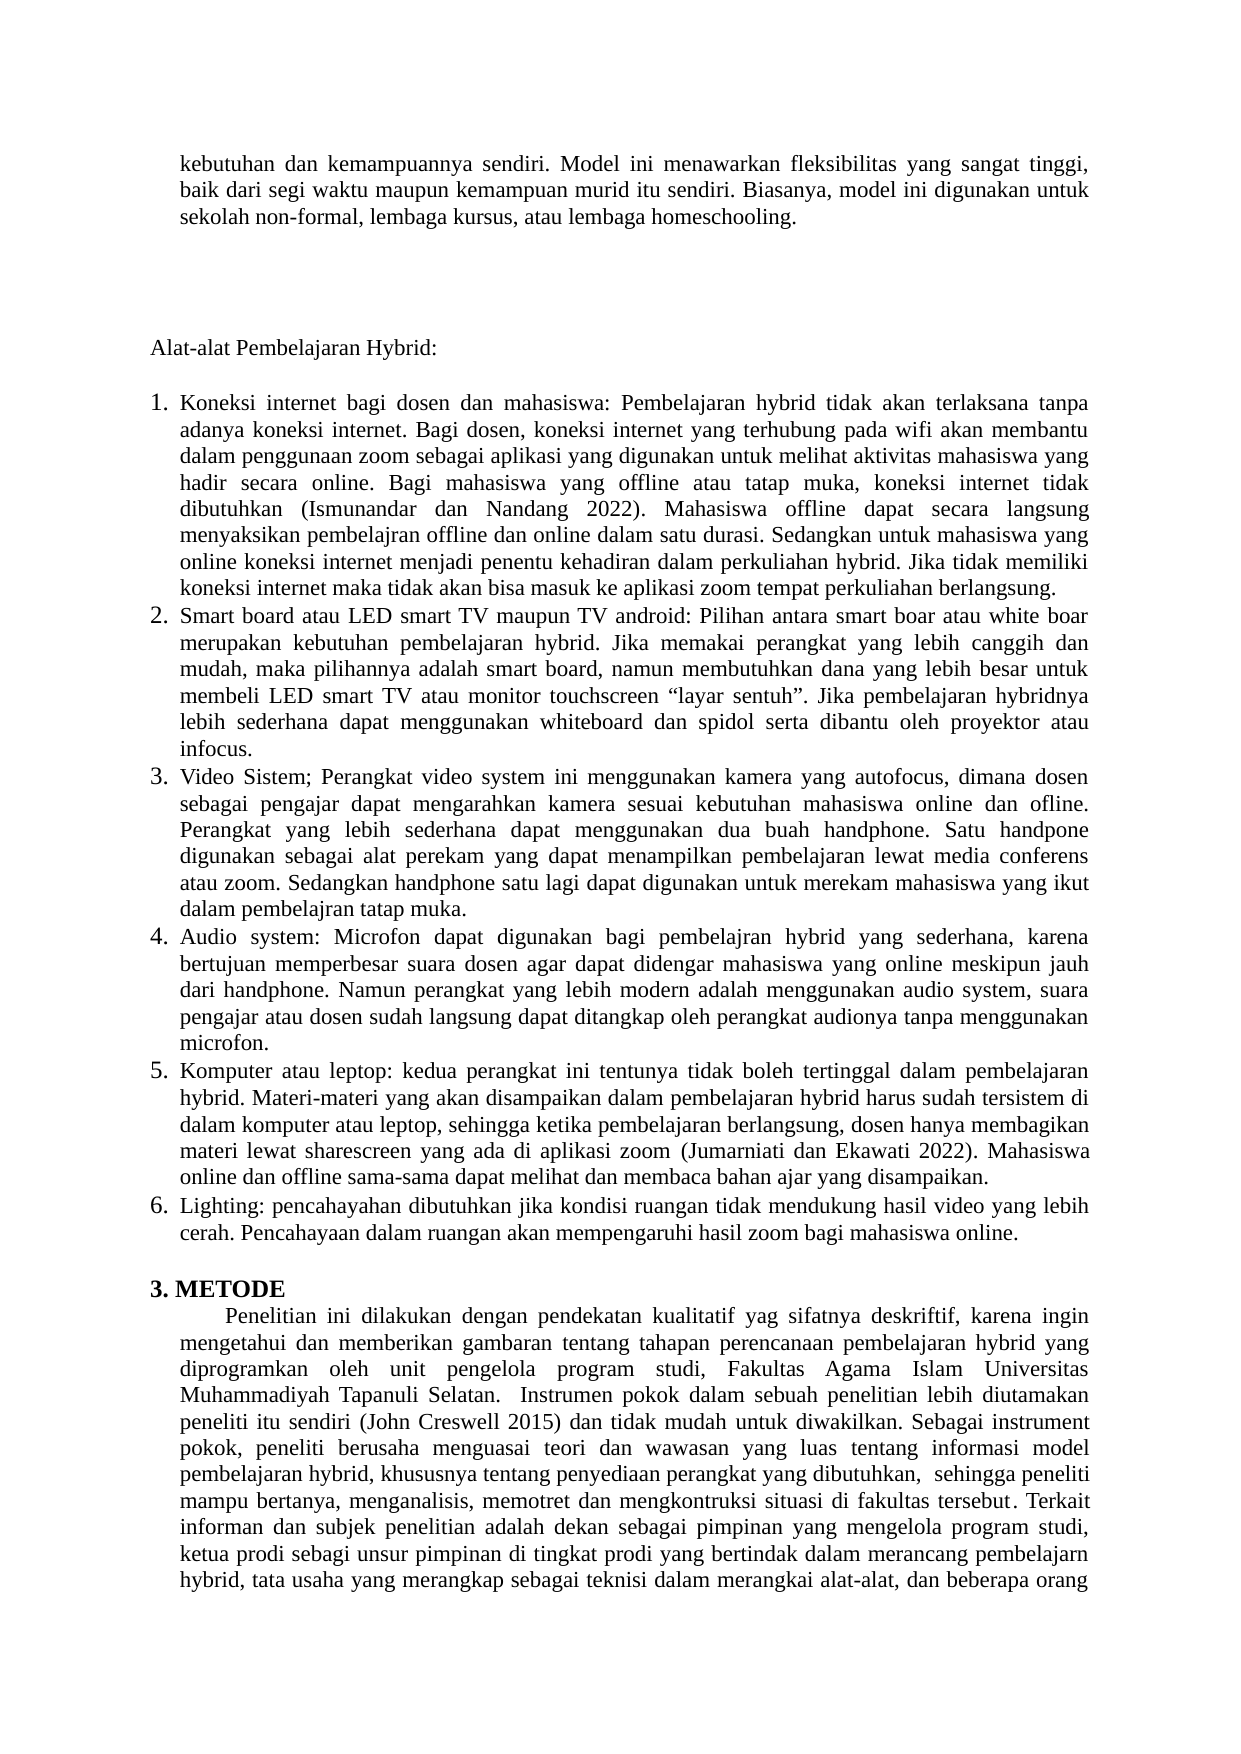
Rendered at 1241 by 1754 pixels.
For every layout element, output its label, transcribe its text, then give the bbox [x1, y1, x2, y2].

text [179, 1302, 1090, 1592]
text Alat-alat Pembelajaran Hybrid: [150, 334, 1090, 361]
list Koneksi internet bagi dosen dan mahasiswa: Pembelajaran hybrid tidak akan terlaksana tanpa adanya koneksi internet. Bagi dosen, koneksi internet yang terhubung pada wifi akan membantu dalam penggunaan zoom sebagai aplikasi yang digunakan untuk melihat aktivitas mahasiswa yang hadir secara online. Bagi mahasiswa yang offline atau tatap muka, koneksi internet tidak dibutuhkan . Mahasiswa offline dapat secara langsung menyaksikan pembelajran offline dan online dalam satu durasi. Sedangkan untuk mahasiswa yang online koneksi internet menjadi penentu kehadiran dalam perkuliahan hybrid. Jika tidak memiliki koneksi internet maka tidak akan bisa masuk ke aplikasi zoom tempat perkuliahan berlangsung. [150, 387, 1090, 600]
list Komputer atau leptop: kedua perangkat ini tentunya tidak boleh tertinggal dalam pembelajaran hybrid. Materi-materi yang akan disampaikan dalam pembelajaran hybrid harus sudah tersistem di dalam komputer atau leptop, sehingga ketika pembelajaran berlangsung, dosen hanya membagikan materi lewat sharescreen yang ada di aplikasi zoom . Mahasiswa online dan offline sama-sama dapat melihat dan membaca bahan ajar yang disampaikan. [150, 1056, 1090, 1190]
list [150, 150, 1090, 229]
list Smart board atau LED smart TV maupun TV android: Pilihan antara smart boar atau white boar merupakan kebutuhan pembelajaran hybrid. Jika memakai perangkat yang lebih canggih dan mudah, maka pilihannya adalah smart board, namun membutuhkan dana yang lebih besar untuk membeli LED smart TV atau monitor touchscreen “layar sentuh”. Jika pembelajaran hybridnya lebih sederhana dapat menggunakan whiteboard dan spidol serta dibantu oleh proyektor atau infocus. [150, 600, 1090, 761]
text 3. METODE [150, 1274, 1090, 1302]
list Video Sistem; Perangkat video system ini menggunakan kamera yang autofocus, dimana dosen sebagai pengajar dapat mengarahkan kamera sesuai kebutuhan mahasiswa online dan ofline. Perangkat yang lebih sederhana dapat menggunakan dua buah handphone. Satu handpone digunakan sebagai alat perekam yang dapat menampilkan pembelajaran lewat media conferens atau zoom. Sedangkan handphone satu lagi dapat digunakan untuk merekam mahasiswa yang ikut dalam pembelajran tatap muka. [150, 761, 1090, 921]
list Lighting: pencahayahan dibutuhkan jika kondisi ruangan tidak mendukung hasil video yang lebih cerah. Pencahayaan dalam ruangan akan mempengaruhi hasil zoom bagi mahasiswa online. [150, 1190, 1090, 1245]
list Audio system: Microfon dapat digunakan bagi pembelajran hybrid yang sederhana, karena bertujuan memperbesar suara dosen agar dapat didengar mahasiswa yang online meskipun jauh dari handphone. Namun perangkat yang lebih modern adalah menggunakan audio system, suara pengajar atau dosen sudah langsung dapat ditangkap oleh perangkat audionya tanpa menggunakan microfon. [150, 921, 1090, 1056]
